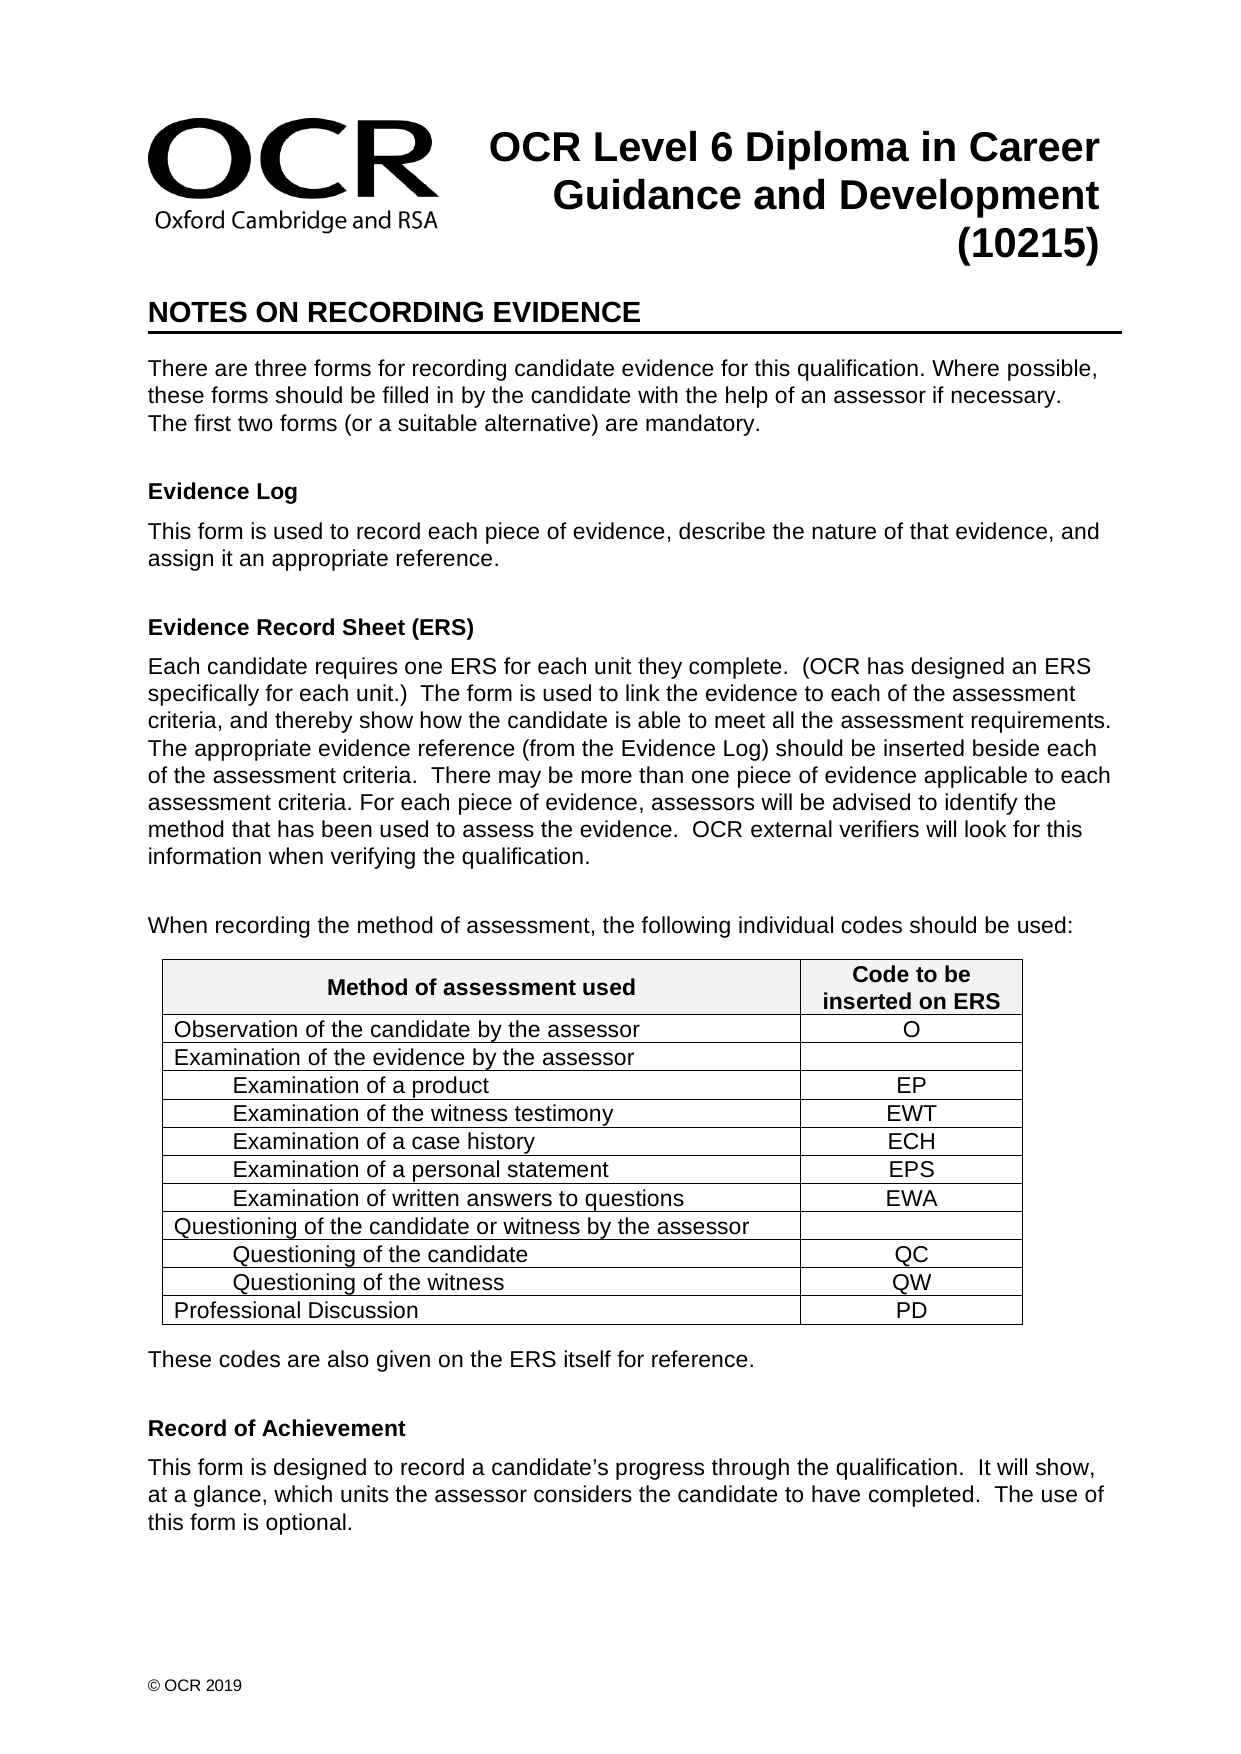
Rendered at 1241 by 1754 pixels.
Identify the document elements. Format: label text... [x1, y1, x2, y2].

table_cell PD [801, 1296, 1022, 1323]
list These codes are also given on the ERS itself for reference. [148, 1345, 1122, 1372]
subtitle Record of Achievement [148, 1414, 1122, 1441]
table_cell [801, 1043, 1022, 1070]
table_cell Examination of a personal statement [163, 1156, 800, 1183]
text Evidence Record Sheet (ERS) [148, 613, 1122, 640]
text Evidence Log [148, 478, 1122, 505]
table_cell Examination of a product [163, 1071, 800, 1098]
table_header OCR Level 6 Diploma in Career Guidance and Development (10215) [466, 118, 1111, 270]
table_cell Questioning of the witness [163, 1268, 800, 1295]
text When recording the method of assessment, the following individual codes should be used: [148, 911, 1122, 938]
table_cell Examination of a case history [163, 1128, 800, 1155]
table_cell Questioning of the candidate or witness by the assessor [163, 1212, 800, 1239]
table_cell EWT [801, 1100, 1022, 1127]
table_header Method of assessment used [163, 960, 800, 1014]
table_cell QC [801, 1240, 1022, 1267]
subtitle notes on RECORDING EVIDENCE [148, 295, 1122, 331]
subtitle There are three forms for recording candidate evidence for this qualification. Where possible, these forms should be filled in by the candidate with the help of an assessor if necessary. The first two forms (or a suitable alternative) are mandatory. [148, 355, 1122, 436]
table_cell EP [801, 1071, 1022, 1098]
subtitle Each candidate requires one ERS for each unit they complete. (OCR has designed an ERS specifically for each unit.) The form is used to link the evidence to each of the assessment criteria, and thereby show how the candidate is able to meet all the assessment requirements. The appropriate evidence reference (from the Evidence Log) should be inserted beside each of the assessment criteria. There may be more than one piece of evidence applicable to each assessment criteria. For each piece of evidence, assessors will be advised to identify the method that has been used to assess the evidence. external verifiers will look for this information when verifying the qualification. [148, 653, 1122, 869]
table_cell O [801, 1015, 1022, 1042]
table_cell QW [801, 1268, 1022, 1295]
table_cell EWA [801, 1184, 1022, 1211]
subtitle This form is designed to record a candidate’s progress through the qualification. It will show, at a glance, which units the assessor considers the candidate to have completed. The use of this form is optional. [148, 1454, 1122, 1535]
table_header Code to be inserted on ERS [801, 960, 1022, 1014]
table_cell Professional Discussion [163, 1296, 800, 1323]
table_cell ECH [801, 1128, 1022, 1155]
table_cell Questioning of the candidate [163, 1240, 800, 1267]
table_header [136, 118, 466, 270]
table_cell [801, 1212, 1022, 1239]
table_cell Examination of the witness testimony [163, 1100, 800, 1127]
table_cell Examination of written answers to questions [163, 1184, 800, 1211]
table_cell Examination of the evidence by the assessor [163, 1043, 800, 1070]
table_cell EPS [801, 1156, 1022, 1183]
text This form is used to record each piece of evidence, describe the nature of that evidence, and assign it an appropriate reference. [148, 517, 1122, 571]
table_cell Observation of the candidate by the assessor [163, 1015, 800, 1042]
